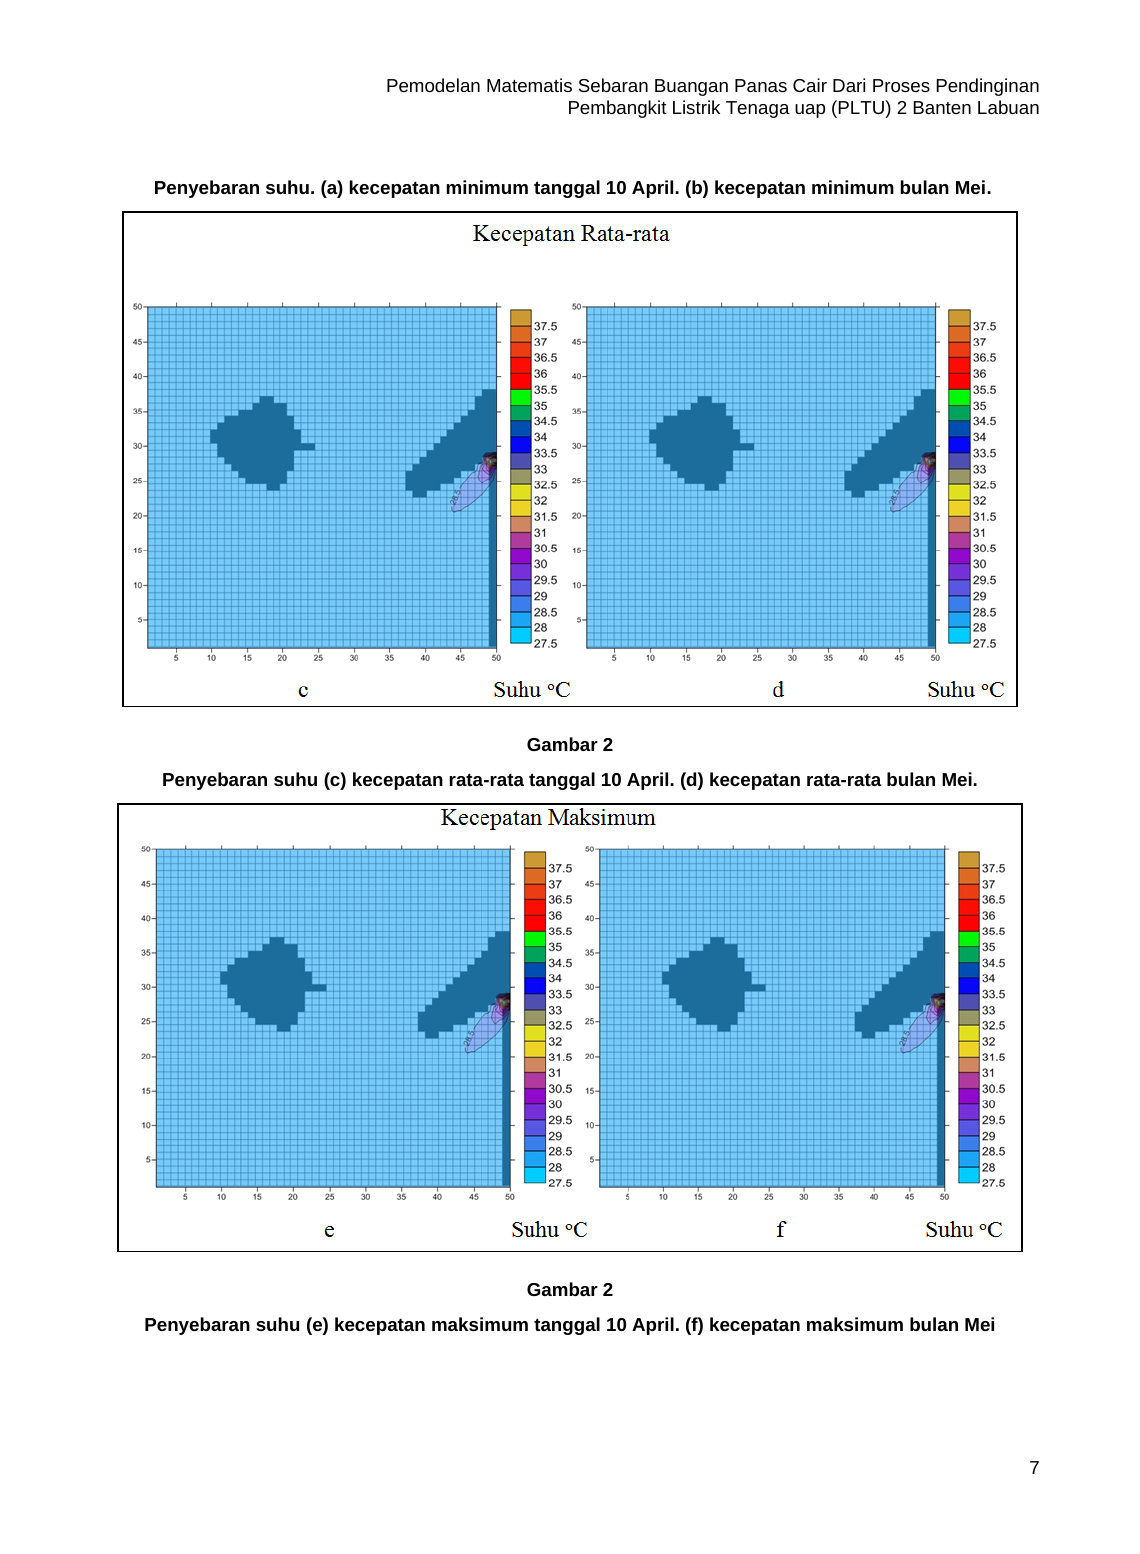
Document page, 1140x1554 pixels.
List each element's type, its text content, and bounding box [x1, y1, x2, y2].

picture [119, 804, 1021, 1251]
text Gambar 2 [100, 734, 1039, 756]
text Penyebaran suhu. (a) kecepatan minimum tanggal 10 April. (b) kecepatan minimum bulan Mei. [100, 177, 1039, 199]
text Gambar 2 [100, 1279, 1039, 1301]
picture [124, 213, 1016, 706]
text Penyebaran suhu (e) kecepatan maksimum tanggal 10 April. (f) kecepatan maksimum bulan Mei [100, 1313, 1039, 1335]
text Penyebaran suhu (c) kecepatan rata-rata tanggal 10 April. (d) kecepatan rata-rata bulan Mei. [100, 768, 1039, 790]
